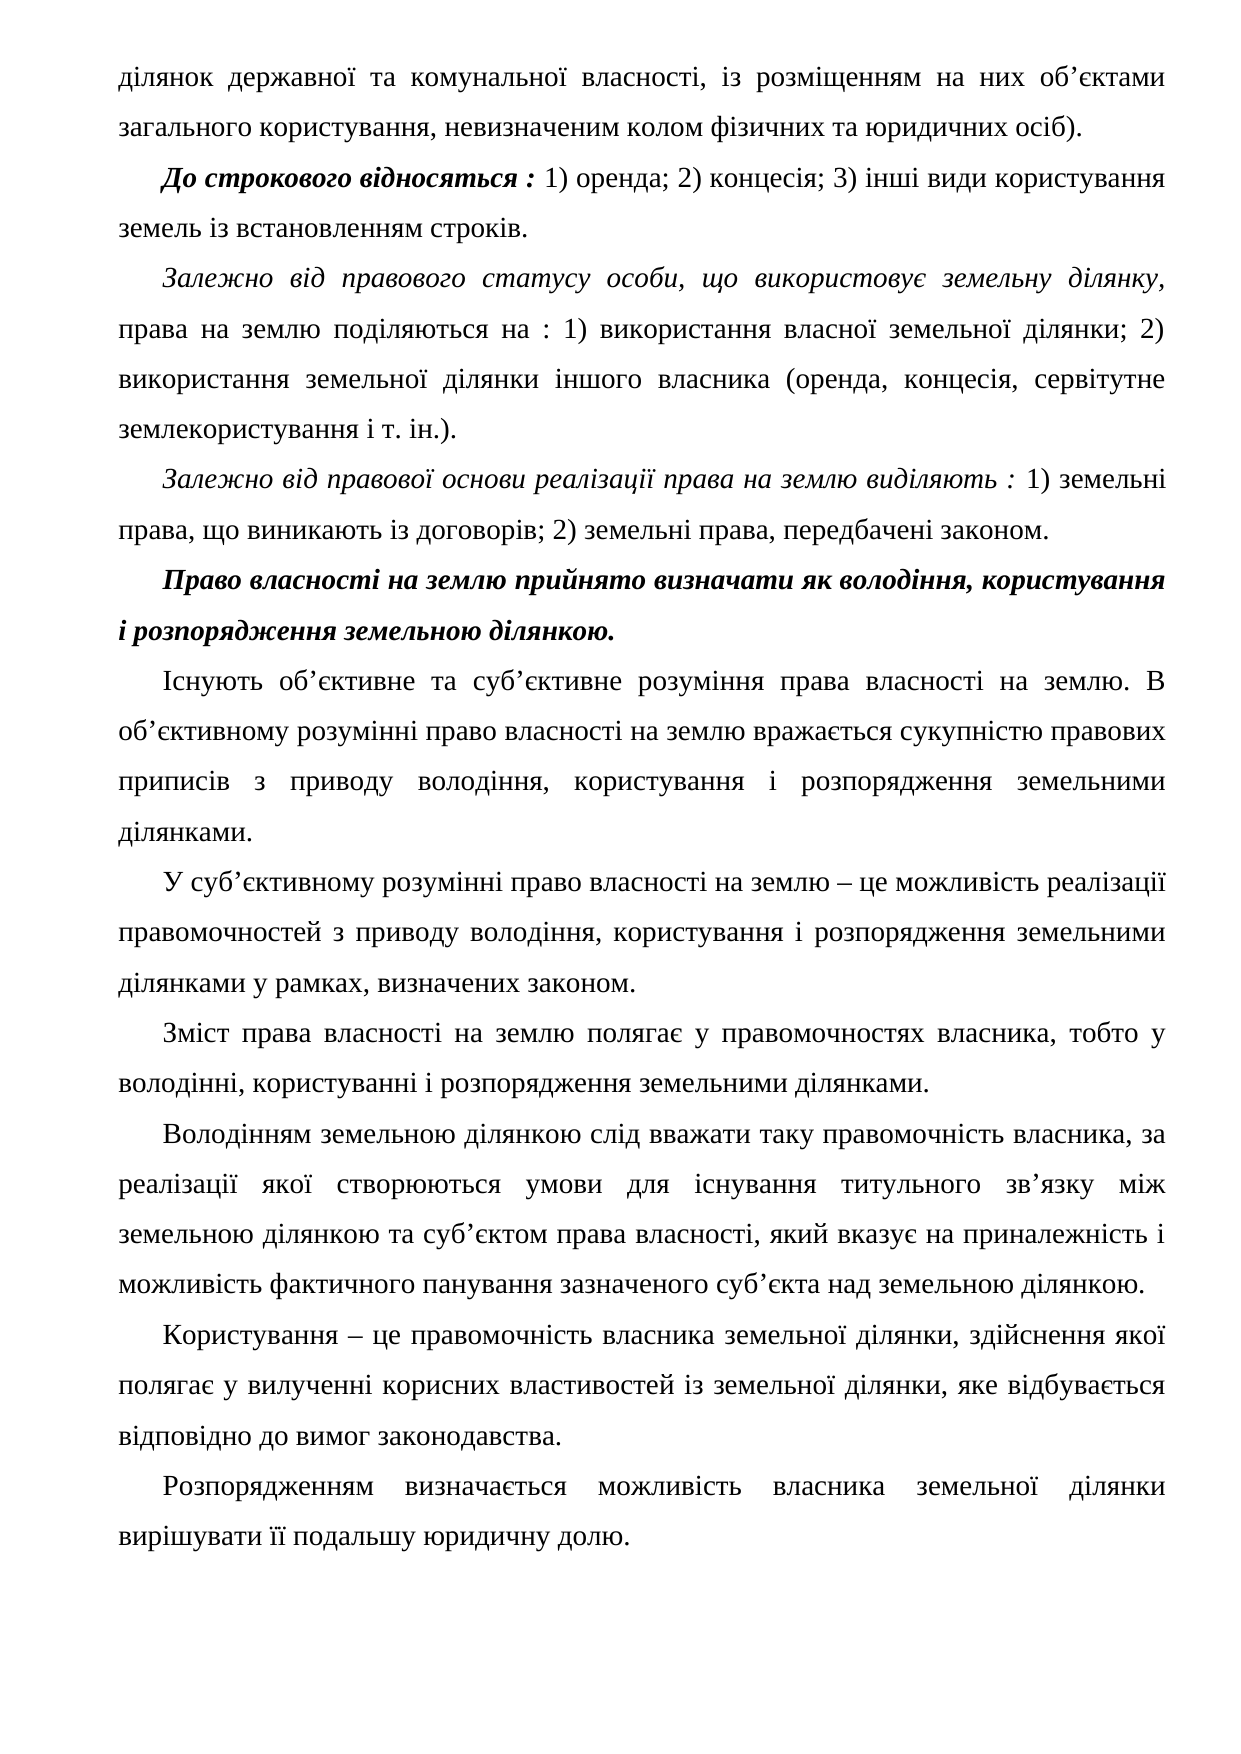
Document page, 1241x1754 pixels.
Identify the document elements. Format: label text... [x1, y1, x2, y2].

list Зміст права власності на землю полягає у правомочностях власника, тобто у володінні, користуванні і розпорядження земельними ділянками. [118, 1015, 1167, 1099]
list У суб’єктивному розумінні право власності на землю – це можливість реалізації правомочностей з приводу володіння, користування і розпорядження земельними ділянками у рамках, визначених законом. [118, 864, 1167, 998]
list Розпорядженням визначається можливість власника земельної ділянки вирішувати її подальшу юридичну долю. [118, 1468, 1167, 1552]
list Користування – це правомочність власника земельної ділянки, здійснення якої полягає у вилученні корисних властивостей із земельної ділянки, яке відбувається відповідно до вимог законодавства. [118, 1317, 1167, 1451]
list До строкового відносяться : 1) оренда; 2) концесія; 3) інші види користування земель із встановленням строків. [118, 160, 1167, 244]
list Володінням земельною ділянкою слід вважати таку правомочність власника, за реалізації якої створюються умови для існування титульного зв’язку між земельною ділянкою та суб’єктом права власності, який вказує на приналежність і можливість фактичного панування зазначеного суб’єкта над земельною ділянкою. [118, 1116, 1167, 1300]
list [118, 59, 1167, 143]
list Залежно від правового статусу особи, що використовує земельну ділянку, права на землю поділяються на : 1) використання власної земельної ділянки; 2) використання земельної ділянки іншого власника (оренда, концесія, сервітутне землекористування і т. ін.). [118, 260, 1167, 445]
list Право власності на землю прийнято визначати як володіння, користування і розпорядження земельною ділянкою. [118, 562, 1167, 646]
list Залежно від правової основи реалізації права на землю виділяють : 1) земельні права, що виникають із договорів; 2) земельні права, передбачені законом. [118, 462, 1167, 546]
list Існують об’єктивне та суб’єктивне розуміння права власності на землю. В об’єктивному розумінні право власності на землю вражається сукупністю правових приписів з приводу володіння, користування і розпорядження земельними ділянками. [118, 663, 1167, 847]
